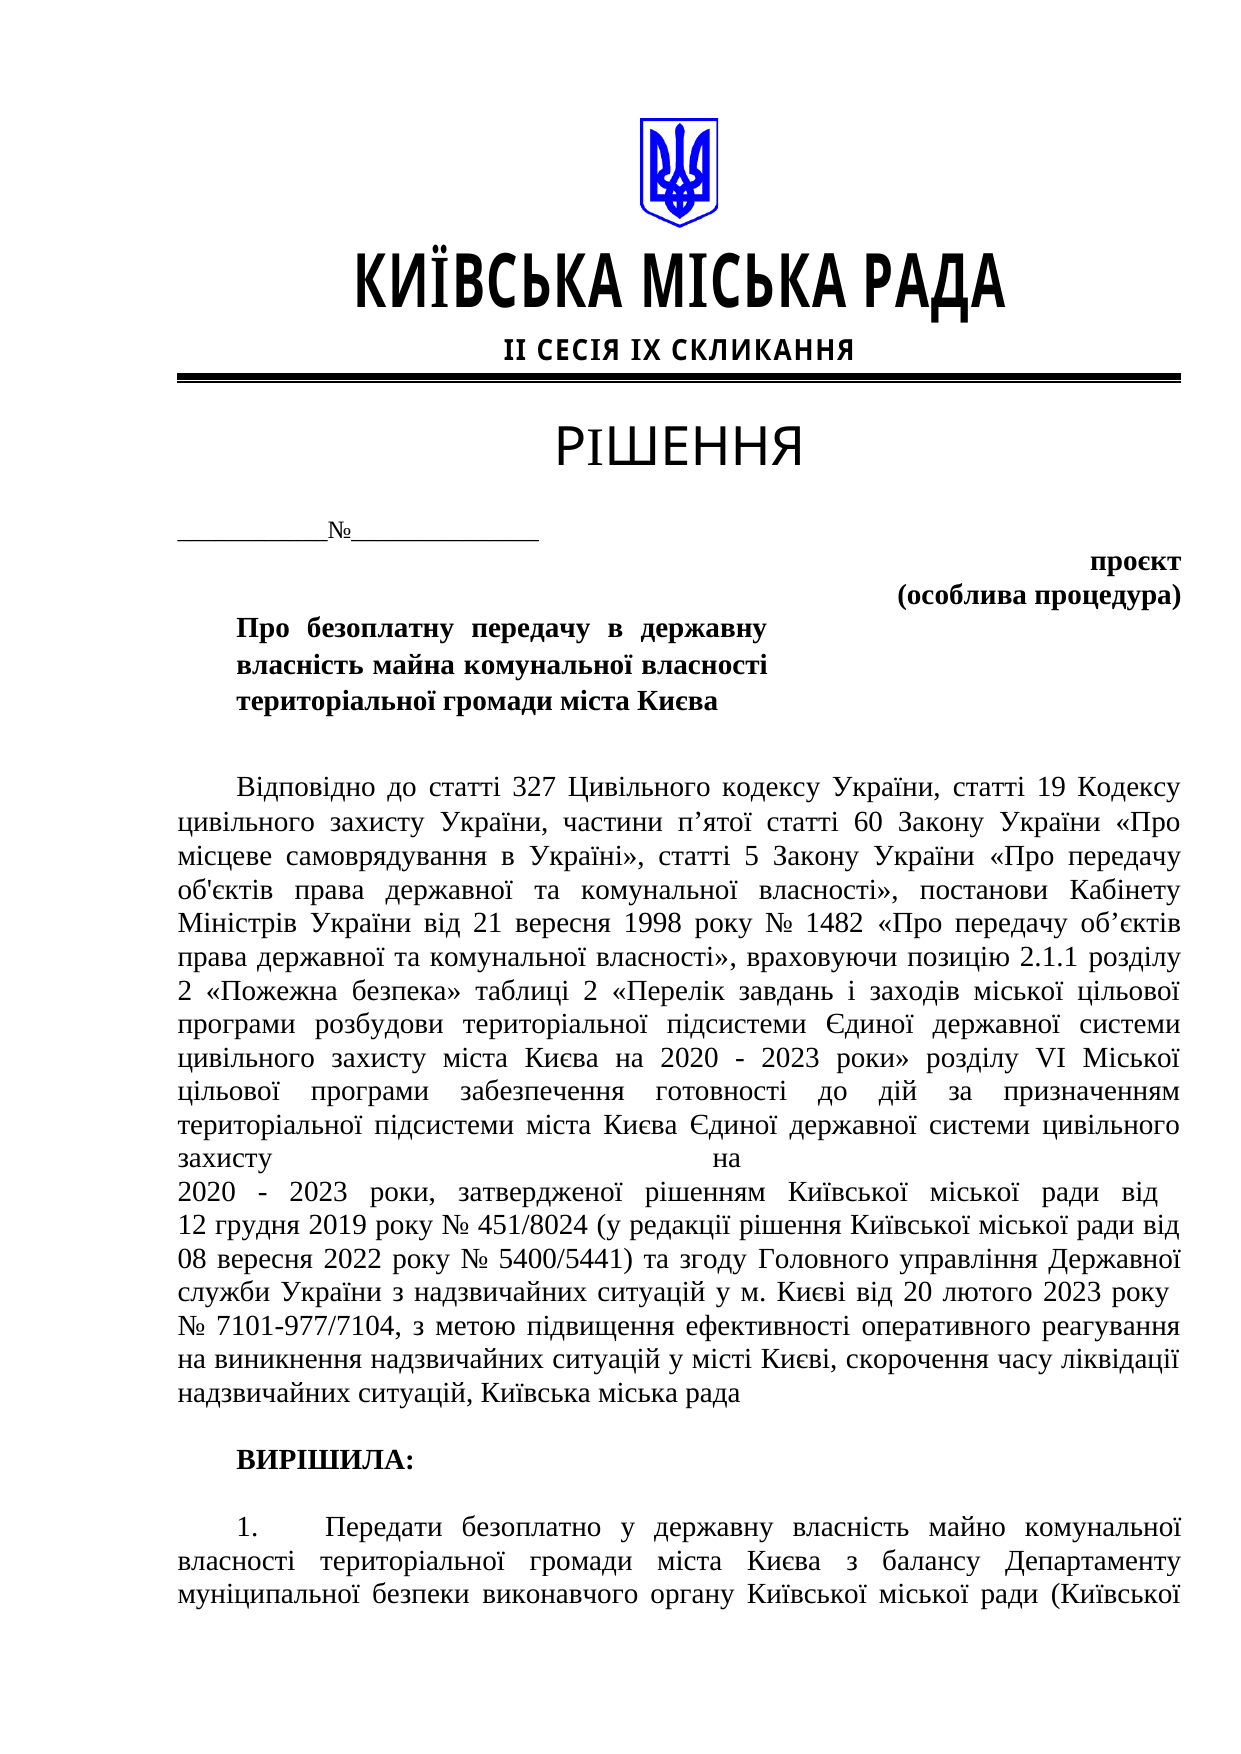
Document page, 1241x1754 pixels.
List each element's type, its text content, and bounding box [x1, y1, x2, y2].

text (особлива процедура) [635, 577, 1181, 611]
text КИЇВСЬКА МІСЬКА РАДА [177, 227, 1181, 330]
text II СЕСІЯ ІХ СКЛИКАННЯ [177, 330, 1181, 373]
text ____________№_______________ [177, 515, 1181, 543]
text РІШЕННЯ [177, 407, 1181, 481]
picture [640, 118, 719, 228]
text Про безоплатну передачу в державну власність майна комунальної власності територіальної громади міста Києва [236, 611, 768, 716]
text проєкт [635, 543, 1181, 577]
text ВИРІШИЛА: [177, 1442, 1181, 1476]
text Відповідно до статті 327 Цивільного кодексу України, статті 19 Кодексу цивільного захисту України, частини п’ятої статті 60 Закону України «Про місцеве самоврядування в Україні», статті 5 Закону України «Про передачу об'єктів права державної та комунальної власності», постанови Кабінету Міністрів України від 21 вересня 1998 року № 1482 «Про передачу об’єктів права державної та комунальної власності», враховуючи позицію 2.1.1 розділу 2 «Пожежна безпека» таблиці 2 «Перелік завдань і заходів міської цільової програми розбудови територіальної підсистеми Єдиної державної системи цивільного захисту міста Києва на 2020 - 2023 роки» розділу VІ Міської цільової програми забезпечення готовності до дій за призначенням територіальної підсистеми міста Києва Єдиної державної системи цивільного захисту на 2020 - 2023 роки, затвердженої рішенням Київської міської ради від 12 грудня 2019 року № 451/8024 (у редакції рішення Київської міської ради від 08 вересня 2022 року № 5400/5441) та згоду Головного управління Державної служби України з надзвичайних ситуацій у м. Києві від 20 лютого 2023 року № 7101-977/7104, з метою підвищення ефективності оперативного реагування на виникнення надзвичайних ситуацій у місті Києві, скорочення часу ліквідації надзвичайних ситуацій, Київська міська рада [177, 769, 1181, 1409]
